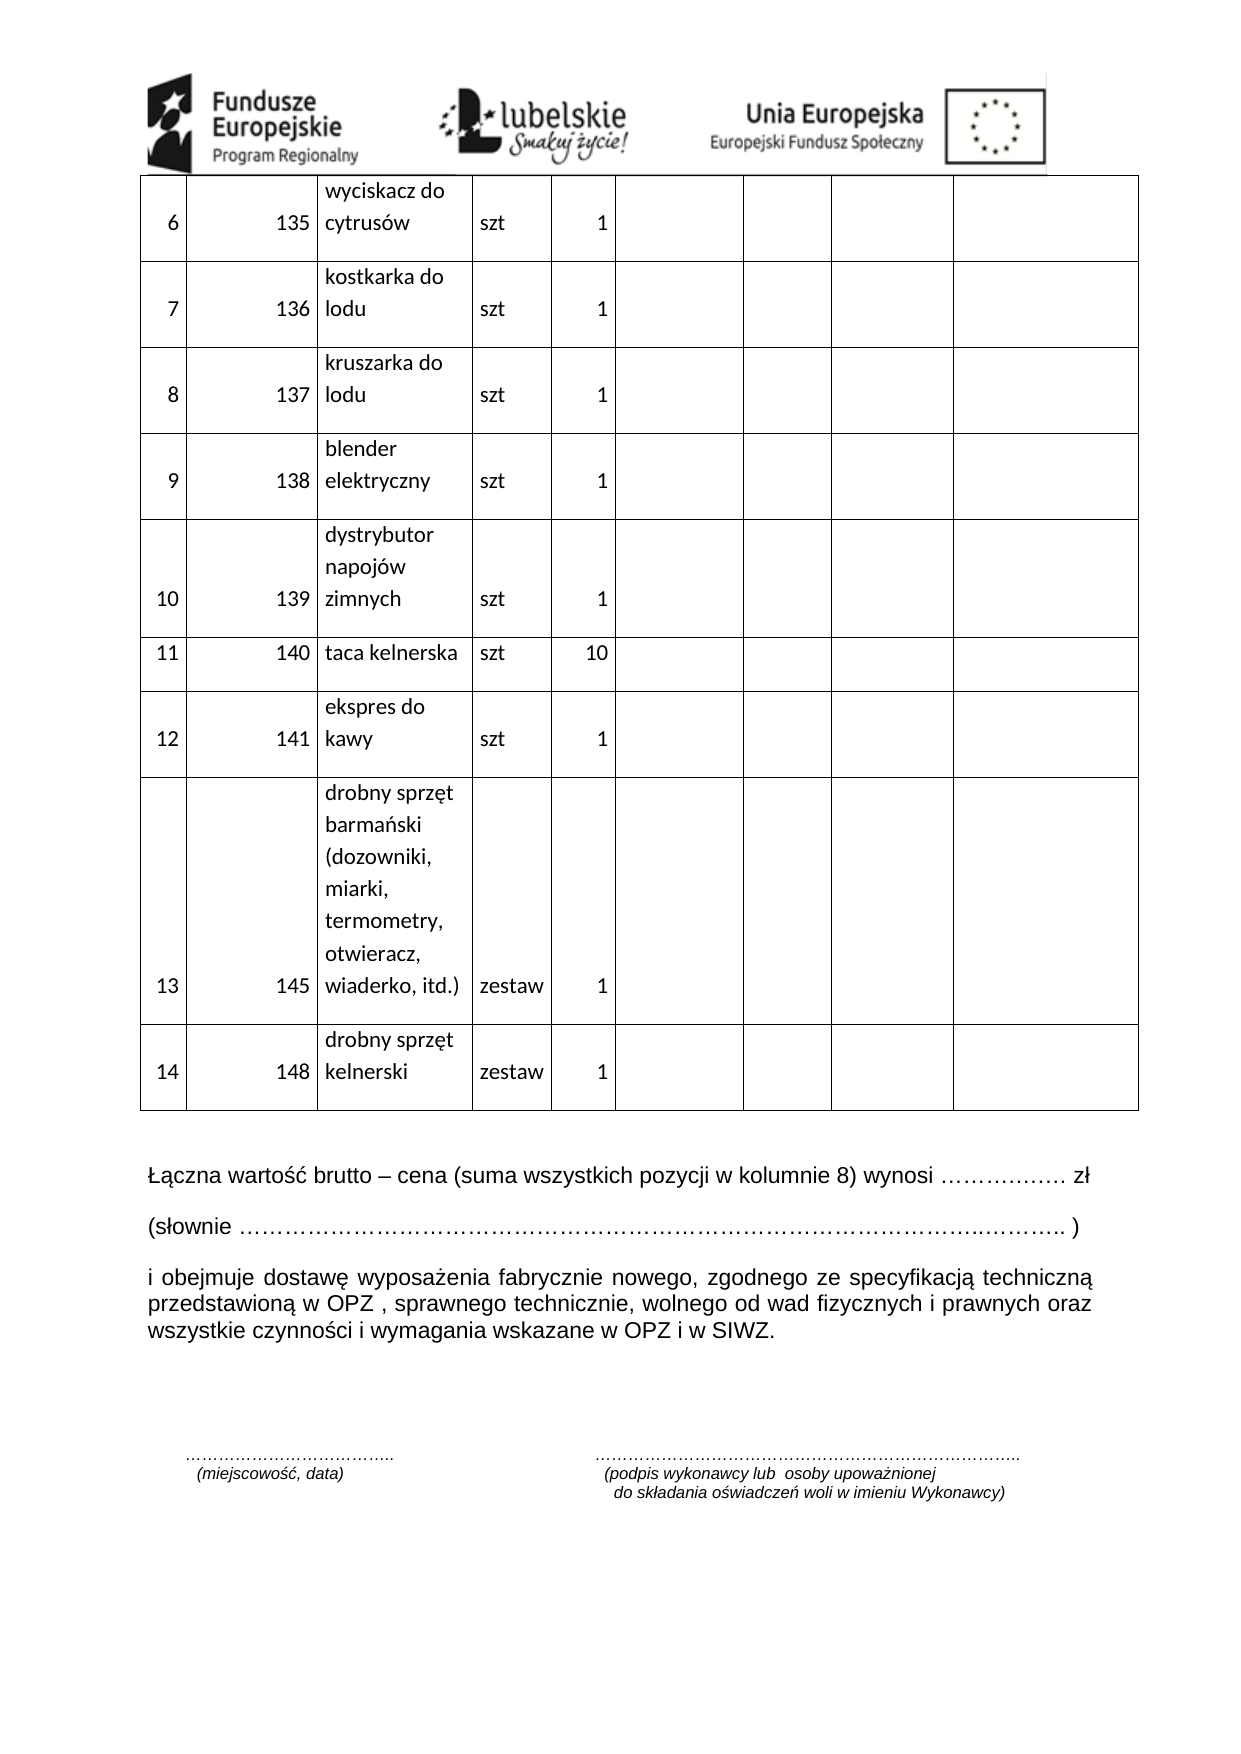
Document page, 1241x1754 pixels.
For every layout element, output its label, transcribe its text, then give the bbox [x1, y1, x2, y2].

table_cell [744, 262, 831, 347]
table_cell szt [473, 434, 551, 519]
table_cell [832, 778, 953, 1024]
table_cell 136 [187, 262, 317, 347]
table_cell [744, 520, 831, 637]
table_cell [616, 520, 743, 637]
table_cell wyciskacz do cytrusów [318, 176, 472, 261]
table_cell taca kelnerska [318, 638, 472, 691]
table_cell [832, 1025, 953, 1110]
table_cell ekspres do kawy [318, 692, 472, 777]
table_cell blender elektryczny [318, 434, 472, 519]
table_cell [832, 638, 953, 691]
table_cell 13 [141, 778, 186, 1024]
table_cell szt [473, 262, 551, 347]
table_cell [954, 1025, 1138, 1110]
table_cell 135 [187, 176, 317, 261]
table_cell [954, 638, 1138, 691]
table_cell kostkarka do lodu [318, 262, 472, 347]
text (miejscowość, data) (podpis wykonawcy lub osoby upoważnionej [192, 1464, 1093, 1483]
table_cell [954, 434, 1138, 519]
text do składania oświadczeń woli w imieniu Wykonawcy) [516, 1483, 1093, 1502]
table_cell [954, 520, 1138, 637]
table_cell [954, 176, 1138, 261]
table_cell [616, 262, 743, 347]
table_cell 10 [552, 638, 615, 691]
table_cell 141 [187, 692, 317, 777]
table_cell [744, 692, 831, 777]
table_cell 12 [141, 692, 186, 777]
text ……………………………….. ………………………………………………………………….. [185, 1445, 1093, 1464]
table_cell 1 [552, 692, 615, 777]
table_cell 1 [552, 348, 615, 433]
table_cell 1 [552, 520, 615, 637]
table_cell 140 [187, 638, 317, 691]
table_cell 1 [552, 1025, 615, 1110]
table_cell 11 [141, 638, 186, 691]
table_cell [832, 520, 953, 637]
table_cell 1 [552, 778, 615, 1024]
table_cell [616, 434, 743, 519]
table_cell 137 [187, 348, 317, 433]
table_cell 10 [141, 520, 186, 637]
table_cell 139 [187, 520, 317, 637]
table_cell [744, 434, 831, 519]
table_cell [832, 692, 953, 777]
table_cell 145 [187, 778, 317, 1024]
table_cell [954, 348, 1138, 433]
table_cell 1 [552, 176, 615, 261]
table_cell [744, 638, 831, 691]
table_cell [616, 692, 743, 777]
table_cell 148 [187, 1025, 317, 1110]
table_cell [744, 176, 831, 261]
table_cell [616, 348, 743, 433]
table_cell [744, 348, 831, 433]
table_cell [954, 778, 1138, 1024]
text i obejmuje dostawę wyposażenia fabrycznie nowego, zgodnego ze specyfikacją techniczną przedstawioną w OPZ , sprawnego technicznie, wolnego od wad fizycznych i prawnych oraz wszystkie czynności i wymagania wskazane w OPZ i w SIWZ. [148, 1264, 1093, 1343]
table_cell [954, 262, 1138, 347]
table_cell [832, 348, 953, 433]
table_cell szt [473, 638, 551, 691]
table_cell 1 [552, 262, 615, 347]
table_cell drobny sprzęt barmański (dozowniki, miarki, termometry, otwieracz, wiaderko, itd.) [318, 778, 472, 1024]
text Łączna wartość brutto – cena (suma wszystkich pozycji w kolumnie 8) wynosi ……….….… zł [148, 1162, 1093, 1188]
table_cell [832, 434, 953, 519]
table_cell [744, 778, 831, 1024]
table_cell [954, 692, 1138, 777]
table_cell zestaw [473, 1025, 551, 1110]
table_cell [832, 262, 953, 347]
table_cell [616, 778, 743, 1024]
table_cell [744, 1025, 831, 1110]
table_cell szt [473, 176, 551, 261]
table_cell 14 [141, 1025, 186, 1110]
table_cell 7 [141, 262, 186, 347]
table_cell dystrybutor napojów zimnych [318, 520, 472, 637]
table_cell 9 [141, 434, 186, 519]
table_cell 6 [141, 176, 186, 261]
table_cell [832, 176, 953, 261]
table_cell szt [473, 692, 551, 777]
text (słownie ……………………………………………………………………………………..……….. ) [148, 1213, 1093, 1239]
table_cell zestaw [473, 778, 551, 1024]
table_cell kruszarka do lodu [318, 348, 472, 433]
table_cell [616, 638, 743, 691]
table_cell [616, 176, 743, 261]
table_cell 8 [141, 348, 186, 433]
table_cell 138 [187, 434, 317, 519]
table_cell 1 [552, 434, 615, 519]
table_cell drobny sprzęt kelnerski [318, 1025, 472, 1110]
table_cell szt [473, 520, 551, 637]
table_cell [616, 1025, 743, 1110]
table_cell szt [473, 348, 551, 433]
picture [147, 73, 1048, 175]
